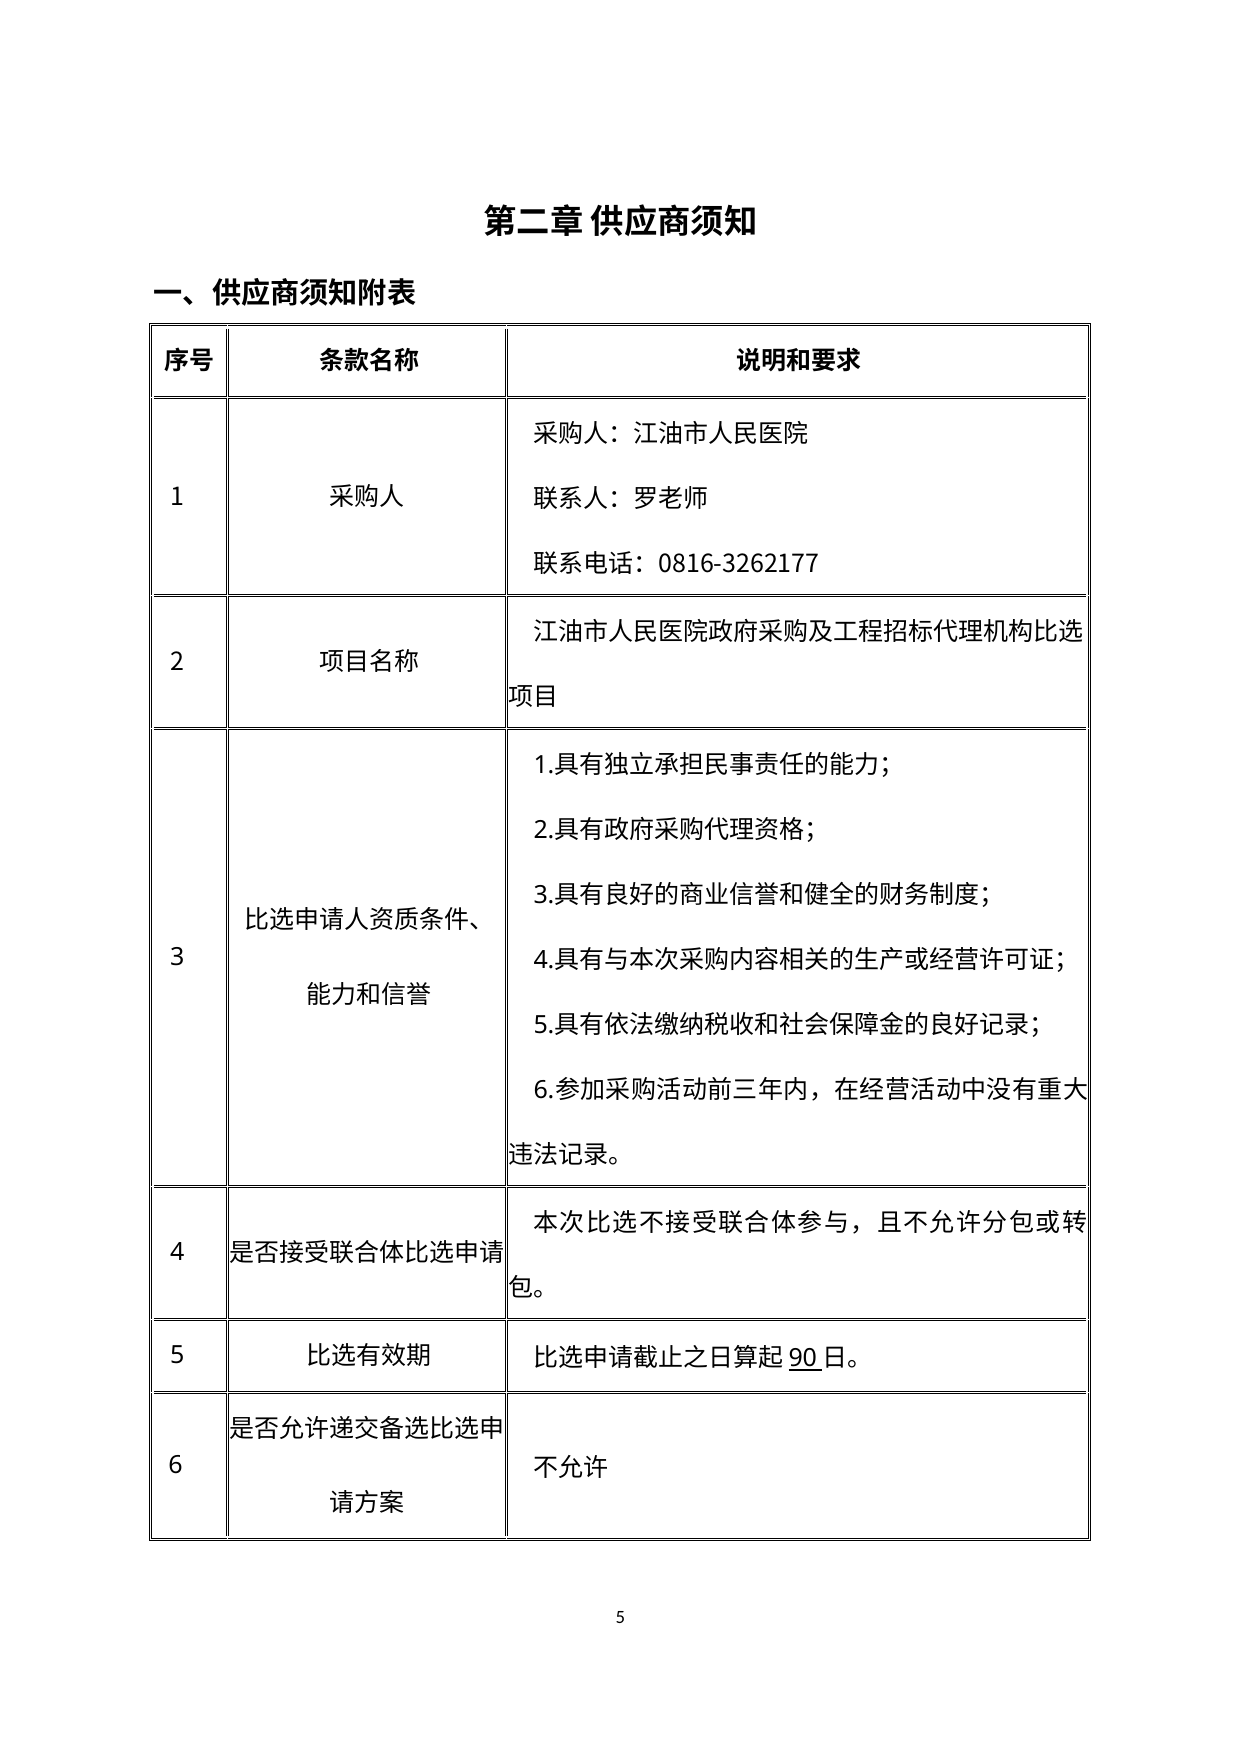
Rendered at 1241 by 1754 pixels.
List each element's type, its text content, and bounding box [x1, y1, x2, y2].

table_cell 比选有效期 [229, 1321, 505, 1391]
table_header 序号 [152, 326, 227, 396]
table_cell 6 [152, 1391, 227, 1538]
table_cell 1.具有独立承担民事责任的能力； 2.具有政府采购代理资格； 3.具有良好的商业信誉和健全的财务制度； 4.具有与本次采购内容相关的生产或经营许可证； 5.具有依法缴纳税收和社会保障金的良好记录； 6.参加采购活动前三年内，在经营活动中没有重大违法记录。 [508, 727, 1088, 1185]
table_cell 5 [151, 1318, 227, 1391]
text 一、供应商须知附表 [153, 258, 1087, 323]
table_cell 江油市人民医院政府采购及工程招标代理机构比选项目 [508, 594, 1088, 727]
table_cell 2 [152, 594, 226, 727]
table_cell 是否允许递交备选比选申请方案 [228, 1391, 507, 1538]
table_cell 不允许 [507, 1391, 1088, 1538]
title 第二章 供应商须知 [153, 187, 1087, 252]
table_header 条款名称 [228, 324, 507, 396]
table_cell 比选申请截止之日算起90日。 [507, 1318, 1089, 1391]
table_cell 是否接受联合体比选申请 [229, 1188, 505, 1318]
table_cell 本次比选不接受联合体参与，且不允许分包或转包。 [507, 1185, 1089, 1318]
table_cell 项目名称 [229, 597, 505, 727]
table_cell 采购人：江油市人民医院 联系人：罗老师 联系电话：0816-3262177 [508, 396, 1088, 594]
table_cell 采购人 [229, 399, 505, 594]
table_cell 1 [152, 396, 226, 594]
table_header 说明和要求 [507, 326, 1088, 396]
table_cell 3 [152, 727, 226, 1185]
table_cell 4 [151, 1185, 227, 1318]
table_cell 比选申请人资质条件、能力和信誉 [229, 730, 505, 1185]
